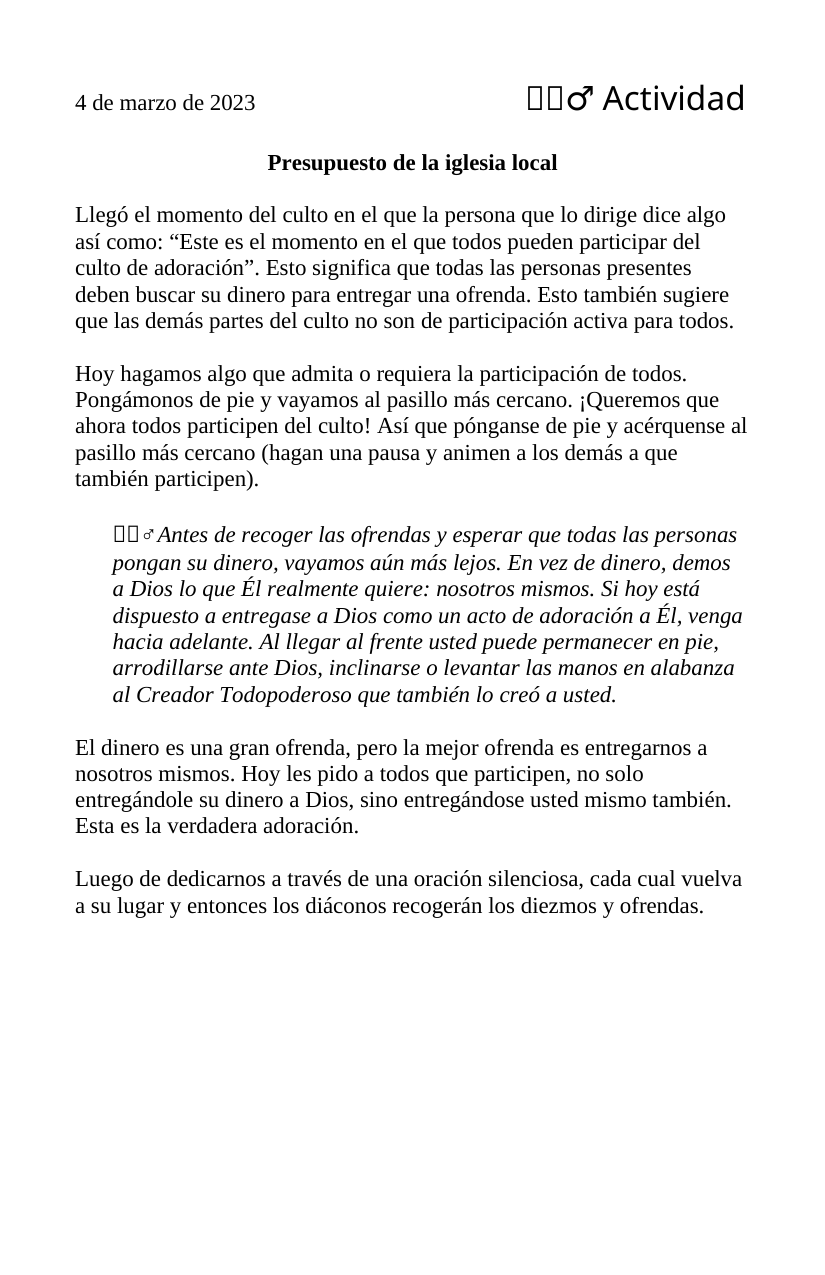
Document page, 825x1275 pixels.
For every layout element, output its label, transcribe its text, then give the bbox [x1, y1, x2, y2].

text Llegó el momento del culto en el que la persona que lo dirige dice algo así como: “Este es el momento en el que todos pueden participar del culto de adoración”. Esto significa que todas las personas presentes deben buscar su dinero para entregar una ofrenda. Esto también sugiere que las demás partes del culto no son de participación activa para todos. [75, 202, 750, 333]
text 🏃🏻‍♂️Antes de recoger las ofrendas y esperar que todas las personas pongan su dinero, vayamos aún más lejos. En vez de dinero, demos a Dios lo que Él realmente quiere: nosotros mismos. Si hoy está dispuesto a entregase a Dios como un acto de adoración a Él, venga hacia adelante. Al llegar al frente usted puede permanecer en pie, arrodillarse ante Dios, inclinarse o levantar las manos en alabanza al Creador Todopoderoso que también lo creó a usted. [112, 518, 750, 707]
text El dinero es una gran ofrenda, pero la mejor ofrenda es entregarnos a nosotros mismos. Hoy les pido a todos que participen, no solo entregándole su dinero a Dios, sino entregándose usted mismo también. Esta es la verdadera adoración. [75, 733, 750, 839]
text Luego de dedicarnos a través de una oración silenciosa, cada cual vuelva a su lugar y entonces los diáconos recogerán los diezmos y ofrendas. [75, 865, 750, 918]
text Hoy hagamos algo que admita o requiera la participación de todos. Pongámonos de pie y vayamos al pasillo más cercano. ¡Queremos que ahora todos participen del culto! Así que pónganse de pie y acérquense al pasillo más cercano (hagan una pausa y animen a los demás a que también participen). [75, 360, 750, 491]
text 4 de marzo de 2023 🏃🏻‍♂️ Actividad [75, 75, 750, 120]
text Presupuesto de la iglesia local [75, 149, 750, 175]
